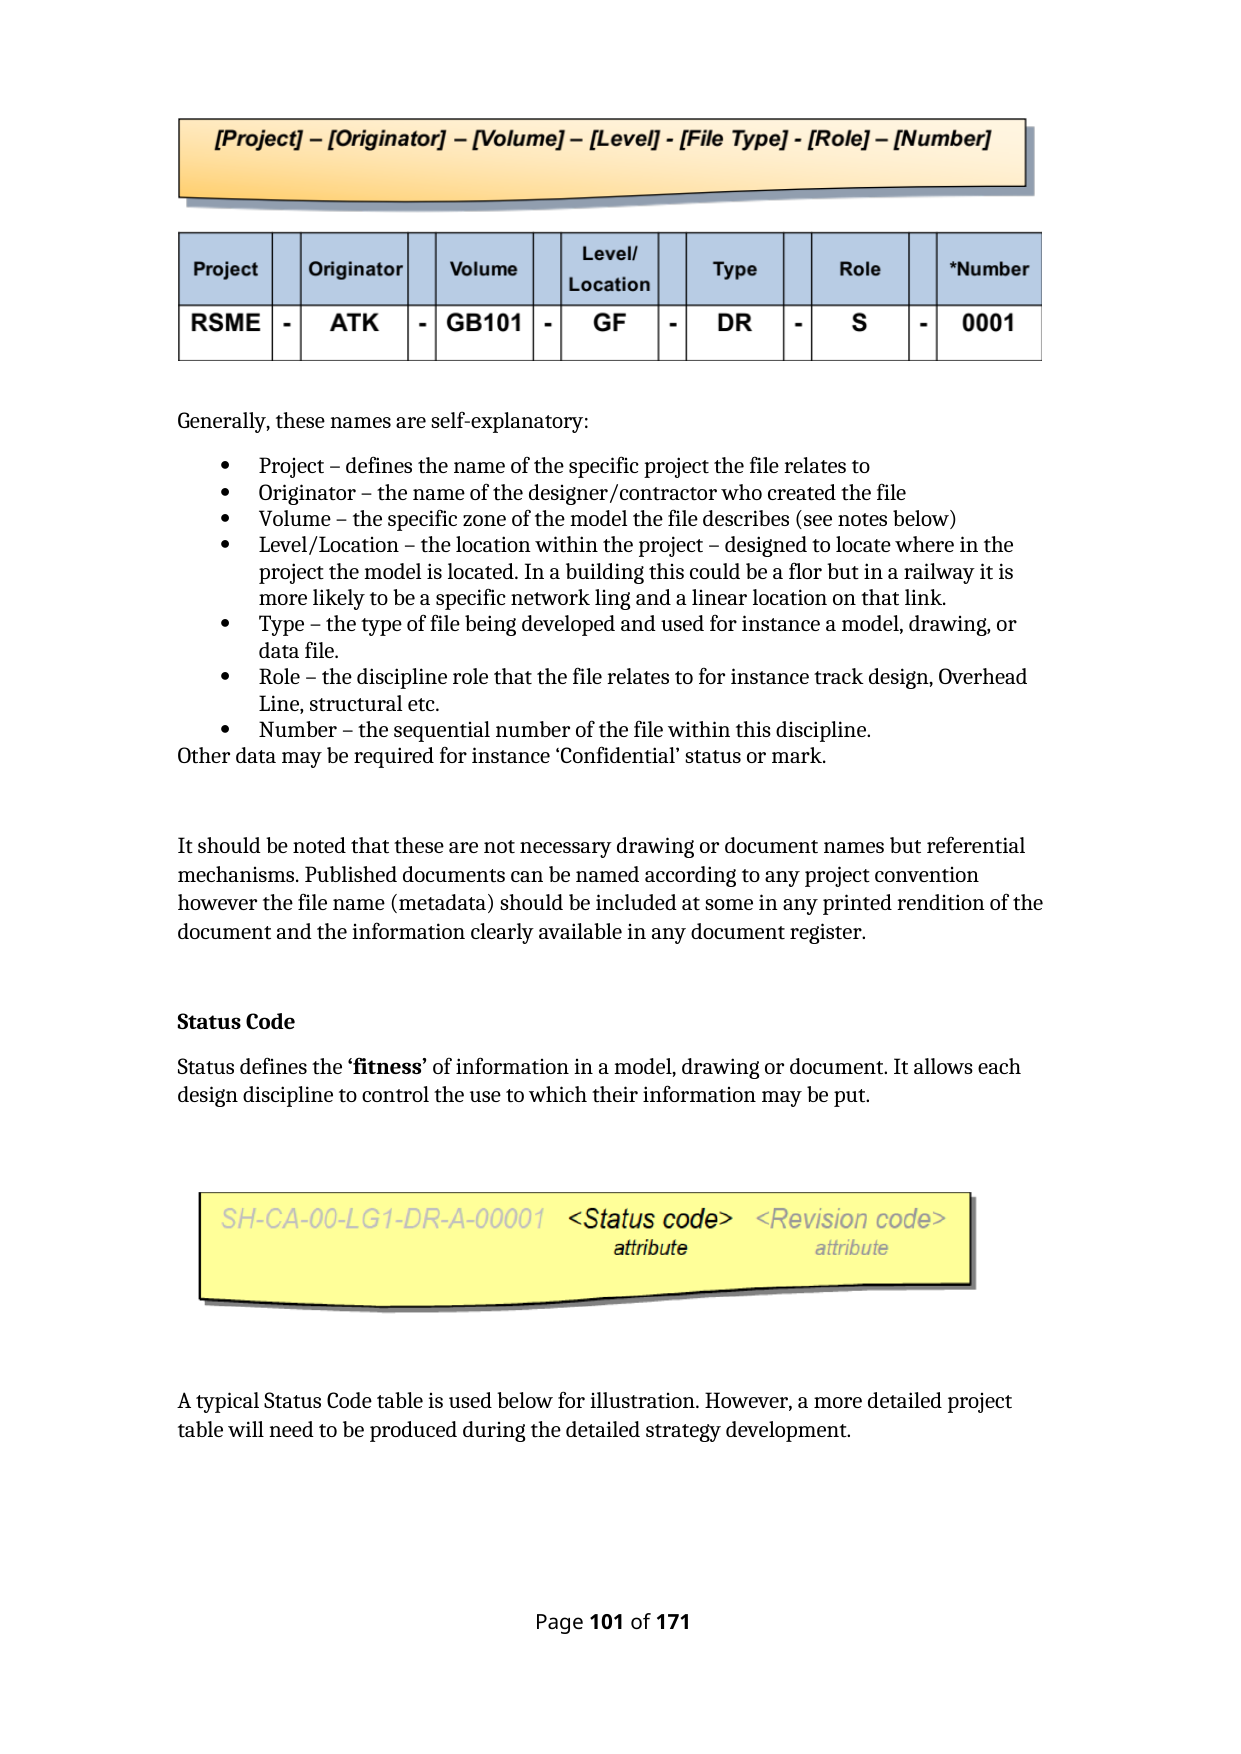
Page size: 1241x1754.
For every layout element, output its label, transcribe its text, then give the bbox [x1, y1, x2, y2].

list Number – the sequential number of the file within this discipline. [221, 717, 1048, 743]
text Generally, these names are self-explanatory: [177, 408, 1048, 434]
list Project – defines the name of the specific project the file relates to [221, 453, 1048, 479]
list Originator – the name of the designer/contractor who created the file [221, 479, 1048, 506]
list Volume – the specific zone of the model the file describes (see notes below) [221, 506, 1048, 532]
text Other data may be required for instance ‘Confidential’ status or mark. [177, 743, 1048, 769]
text It should be noted that these are not necessary drawing or document names but referential mechanisms. Published documents can be named according to any project convention however the file name (metadata) should be included at some in any printed rendition of the document and the information clearly available in any document register. [177, 833, 1048, 945]
list Level/Location – the location within the project – designed to locate where in the project the model is located. In a building this could be a flor but in a railway it is more likely to be a specific network ling and a linear location on that link. [221, 532, 1048, 611]
list Type – the type of file being developed and used for instance a model, drawing, or data file. [221, 611, 1048, 664]
list Role – the discipline role that the file relates to for instance track design, Overhead Line, structural etc. [221, 664, 1048, 717]
text A typical Status Code table is used below for illustration. However, a more detailed project table will need to be produced during the detailed strategy development. [177, 1172, 1048, 1443]
text Status defines the ‘fitness’ of information in a model, drawing or document. It allows each design discipline to control the use to which their information may be put. [177, 1054, 1048, 1109]
text Status Code [177, 1009, 1048, 1035]
